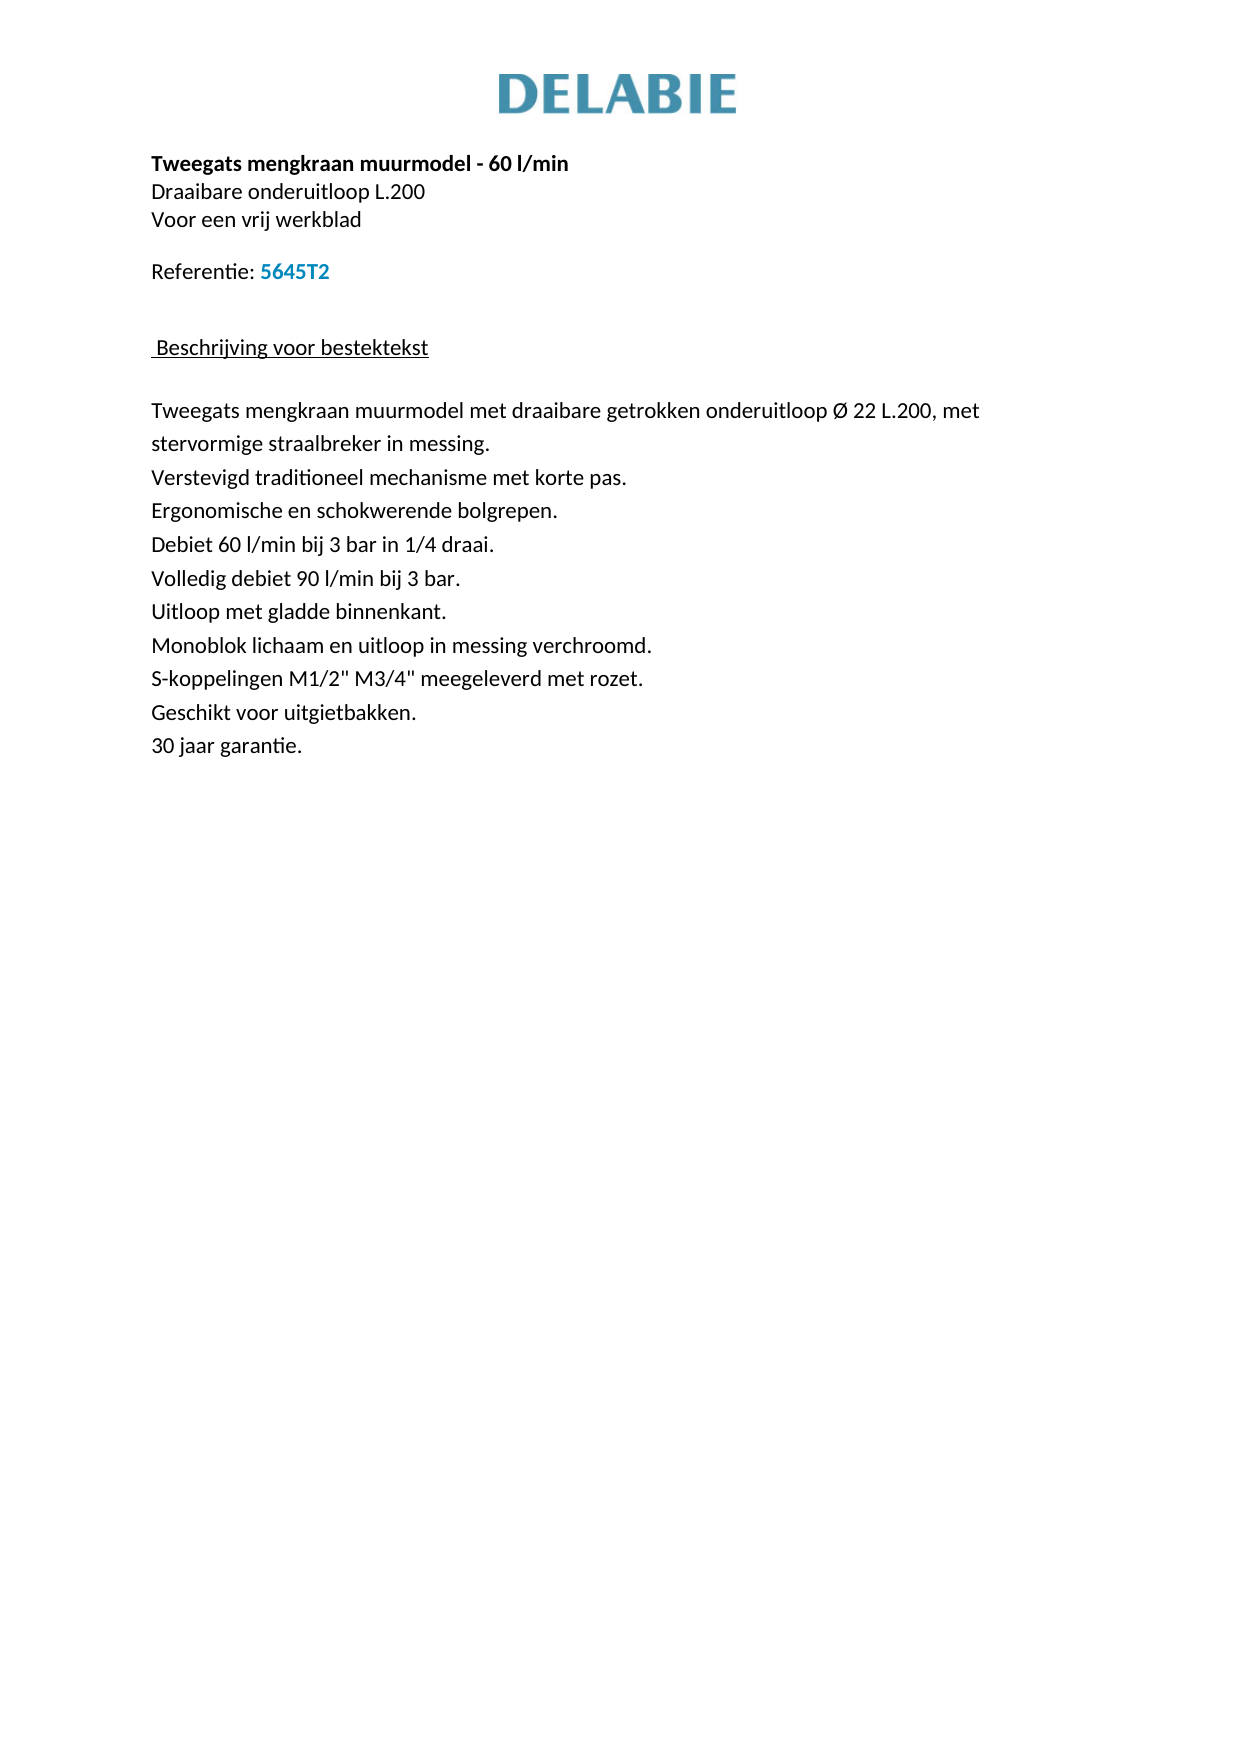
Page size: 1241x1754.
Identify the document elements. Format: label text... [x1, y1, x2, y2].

text Referentie: 5645T2 [151, 257, 1084, 285]
text Beschrijving voor bestektekst [151, 333, 1084, 361]
text Debiet 60 l/min bij 3 bar in 1/4 draai. [151, 530, 1084, 558]
text Geschikt voor uitgietbakken. [151, 698, 1084, 726]
text Monoblok lichaam en uitloop in messing verchroomd. [151, 631, 1084, 659]
text Draaibare onderuitloop L.200 [151, 177, 1084, 205]
text S-koppelingen M1/2" M3/4" meegeleverd met rozet. [151, 664, 1084, 692]
text Uitloop met gladde binnenkant. [151, 597, 1084, 625]
text Tweegats mengkraan muurmodel met draaibare getrokken onderuitloop Ø 22 L.200, met stervormige straalbreker in messing. [151, 396, 1084, 458]
text 30 jaar garantie. [151, 731, 1084, 759]
picture [497, 74, 738, 114]
text Tweegats mengkraan muurmodel - 60 l/min [151, 149, 1084, 177]
text Ergonomische en schokwerende bolgrepen. [151, 497, 1084, 525]
text Volledig debiet 90 l/min bij 3 bar. [151, 564, 1084, 592]
text Verstevigd traditioneel mechanisme met korte pas. [151, 463, 1084, 491]
text Voor een vrij werkblad [151, 205, 1084, 233]
